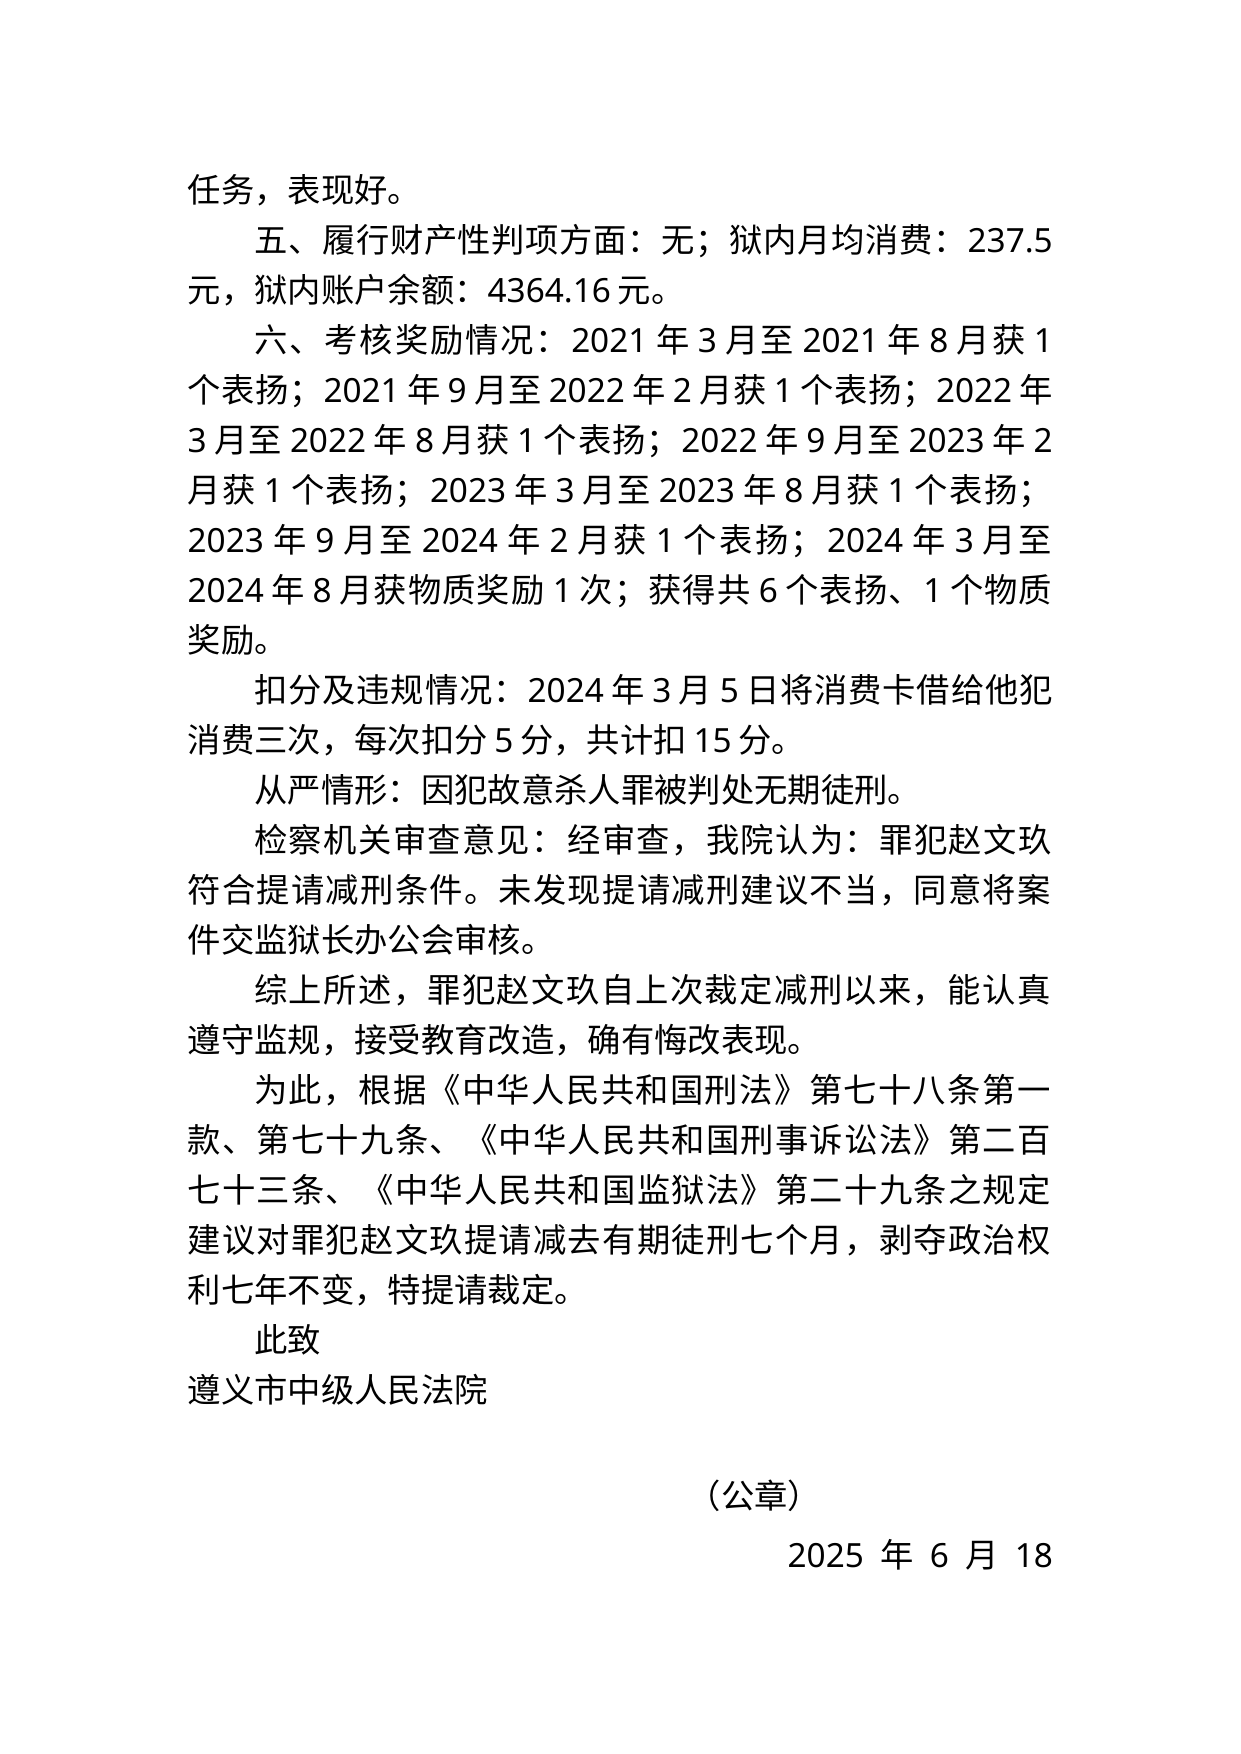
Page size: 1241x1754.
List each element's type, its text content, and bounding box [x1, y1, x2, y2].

text 从严情形：因犯故意杀人罪被判处无期徒刑。 [187, 762, 1053, 812]
text 此致 [187, 1312, 1053, 1362]
text 2025年6月18日 [187, 1527, 1053, 1577]
text 扣分及违规情况：2024年3月5日将消费卡借给他犯消费三次，每次扣分5分，共计扣15分。 [187, 662, 1053, 762]
text 遵义市中级人民法院 [187, 1362, 1053, 1412]
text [187, 162, 1053, 212]
text 五、履行财产性判项方面：无；狱内月均消费：237.5元，狱内账户余额：4364.16元。 [187, 212, 1053, 312]
text （公章） [187, 1462, 1053, 1527]
text 为此，根据《中华人民共和国刑法》第七十八条第一款、第七十九条、《中华人民共和国刑事诉讼法》第二百七十三条、《中华人民共和国监狱法》第二十九条之规定，建议对罪犯赵文玖提请减去有期徒刑七个月，剥夺政治权利七年不变，特提请裁定。 [187, 1062, 1053, 1312]
text 六、考核奖励情况：2021年3月至2021年8月获1个表扬；2021年9月至2022年2月获1个表扬；2022年3月至2022年8月获1个表扬；2022年9月至2023年2月获1个表扬；2023年3月至2023年8月获1个表扬；2023年9月至2024年2月获1个表扬；2024年3月至2024年8月获物质奖励1次；获得共6个表扬、1个物质奖励。 [187, 312, 1053, 662]
text 检察机关审查意见：经审查，我院认为：罪犯赵文玖符合提请减刑条件。未发现提请减刑建议不当，同意将案件交监狱长办公会审核。 [187, 812, 1053, 962]
text 综上所述，罪犯赵文玖自上次裁定减刑以来，能认真遵守监规，接受教育改造，确有悔改表现。 [187, 962, 1053, 1062]
